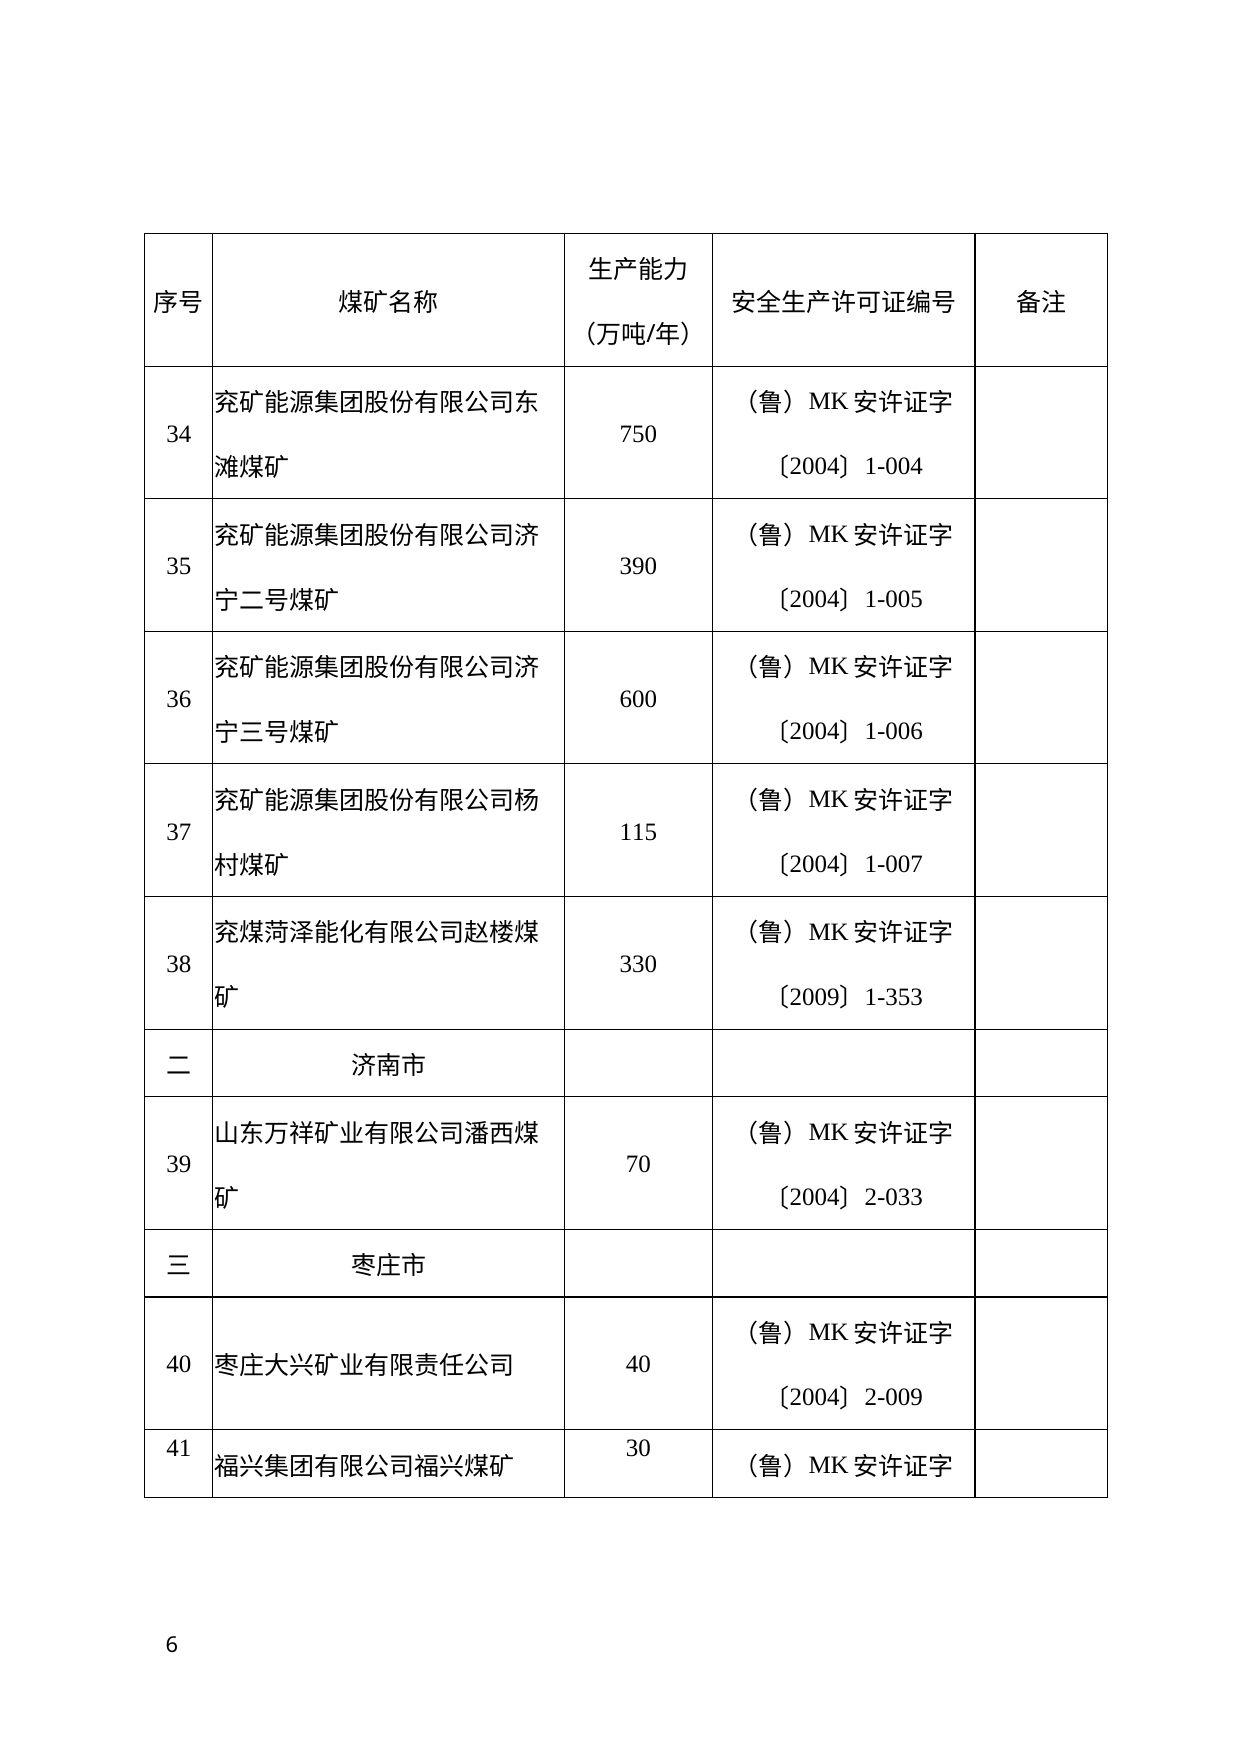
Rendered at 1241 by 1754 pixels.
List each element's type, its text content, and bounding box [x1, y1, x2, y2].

table_cell 330 [565, 897, 712, 1028]
table_cell （鲁）MK安许证字〔2004〕1-006 [713, 632, 974, 763]
table_header 煤矿名称 [213, 234, 564, 366]
table_cell 40 [565, 1298, 712, 1429]
table_cell [976, 1030, 1107, 1096]
table_cell 枣庄大兴矿业有限责任公司 [213, 1298, 564, 1429]
table_cell [976, 1230, 1107, 1296]
table_cell 36 [145, 632, 212, 763]
table_cell [976, 764, 1107, 896]
table_cell 40 [145, 1298, 212, 1429]
table_header 备注 [976, 234, 1107, 366]
table_header 安全生产许可证编号 [713, 234, 974, 366]
table_cell 二 [145, 1030, 212, 1096]
table_cell （鲁）MK安许证字〔2009〕1-353 [713, 897, 974, 1028]
table_cell （鲁）MK安许证字〔2004〕2-009 [713, 1298, 974, 1429]
table_cell 三 [145, 1230, 212, 1296]
table_cell 41 [145, 1430, 212, 1497]
table_cell [976, 632, 1107, 763]
table_cell [713, 1230, 974, 1296]
table_cell 70 [565, 1097, 712, 1229]
table_cell 30 [565, 1430, 712, 1497]
table_cell （鲁）MK安许证字〔2004〕2-033 [713, 1097, 974, 1229]
table_cell [976, 897, 1107, 1028]
table_cell 兖矿能源集团股份有限公司济宁三号煤矿 [213, 632, 564, 763]
table_header 生产能力 （万吨/年） [565, 234, 712, 366]
table_cell 兖矿能源集团股份有限公司东滩煤矿 [213, 367, 564, 498]
table_cell 福兴集团有限公司福兴煤矿 [213, 1430, 564, 1497]
table_cell （鲁）MK安许证字〔2004〕1-007 [713, 764, 974, 896]
table_cell （鲁）MK安许证字〔2012〕2-360 [713, 1430, 974, 1497]
table_cell [976, 1097, 1107, 1229]
table_cell 山东万祥矿业有限公司潘西煤矿 [213, 1097, 564, 1229]
table_cell 38 [145, 897, 212, 1028]
table_cell 39 [145, 1097, 212, 1229]
table_cell 枣庄市 [213, 1230, 564, 1296]
table_header 序号 [145, 234, 212, 366]
table_cell （鲁）MK安许证字〔2004〕1-004 [713, 367, 974, 498]
table_cell 35 [145, 499, 212, 631]
table_cell [976, 1430, 1107, 1497]
table_cell 兖矿能源集团股份有限公司杨村煤矿 [213, 764, 564, 896]
table_cell 34 [145, 367, 212, 498]
table_cell [565, 1030, 712, 1096]
table_cell 390 [565, 499, 712, 631]
table_cell [976, 367, 1107, 498]
table_cell 115 [565, 764, 712, 896]
table_cell [976, 499, 1107, 631]
table_cell 兖煤菏泽能化有限公司赵楼煤矿 [213, 897, 564, 1028]
table_cell [565, 1230, 712, 1296]
table_cell 济南市 [213, 1030, 564, 1096]
table_cell [976, 1298, 1107, 1429]
table_cell [713, 1030, 974, 1096]
table_cell 600 [565, 632, 712, 763]
table_cell 兖矿能源集团股份有限公司济宁二号煤矿 [213, 499, 564, 631]
table_cell 750 [565, 367, 712, 498]
table_cell 37 [145, 764, 212, 896]
table_cell （鲁）MK安许证字〔2004〕1-005 [713, 499, 974, 631]
